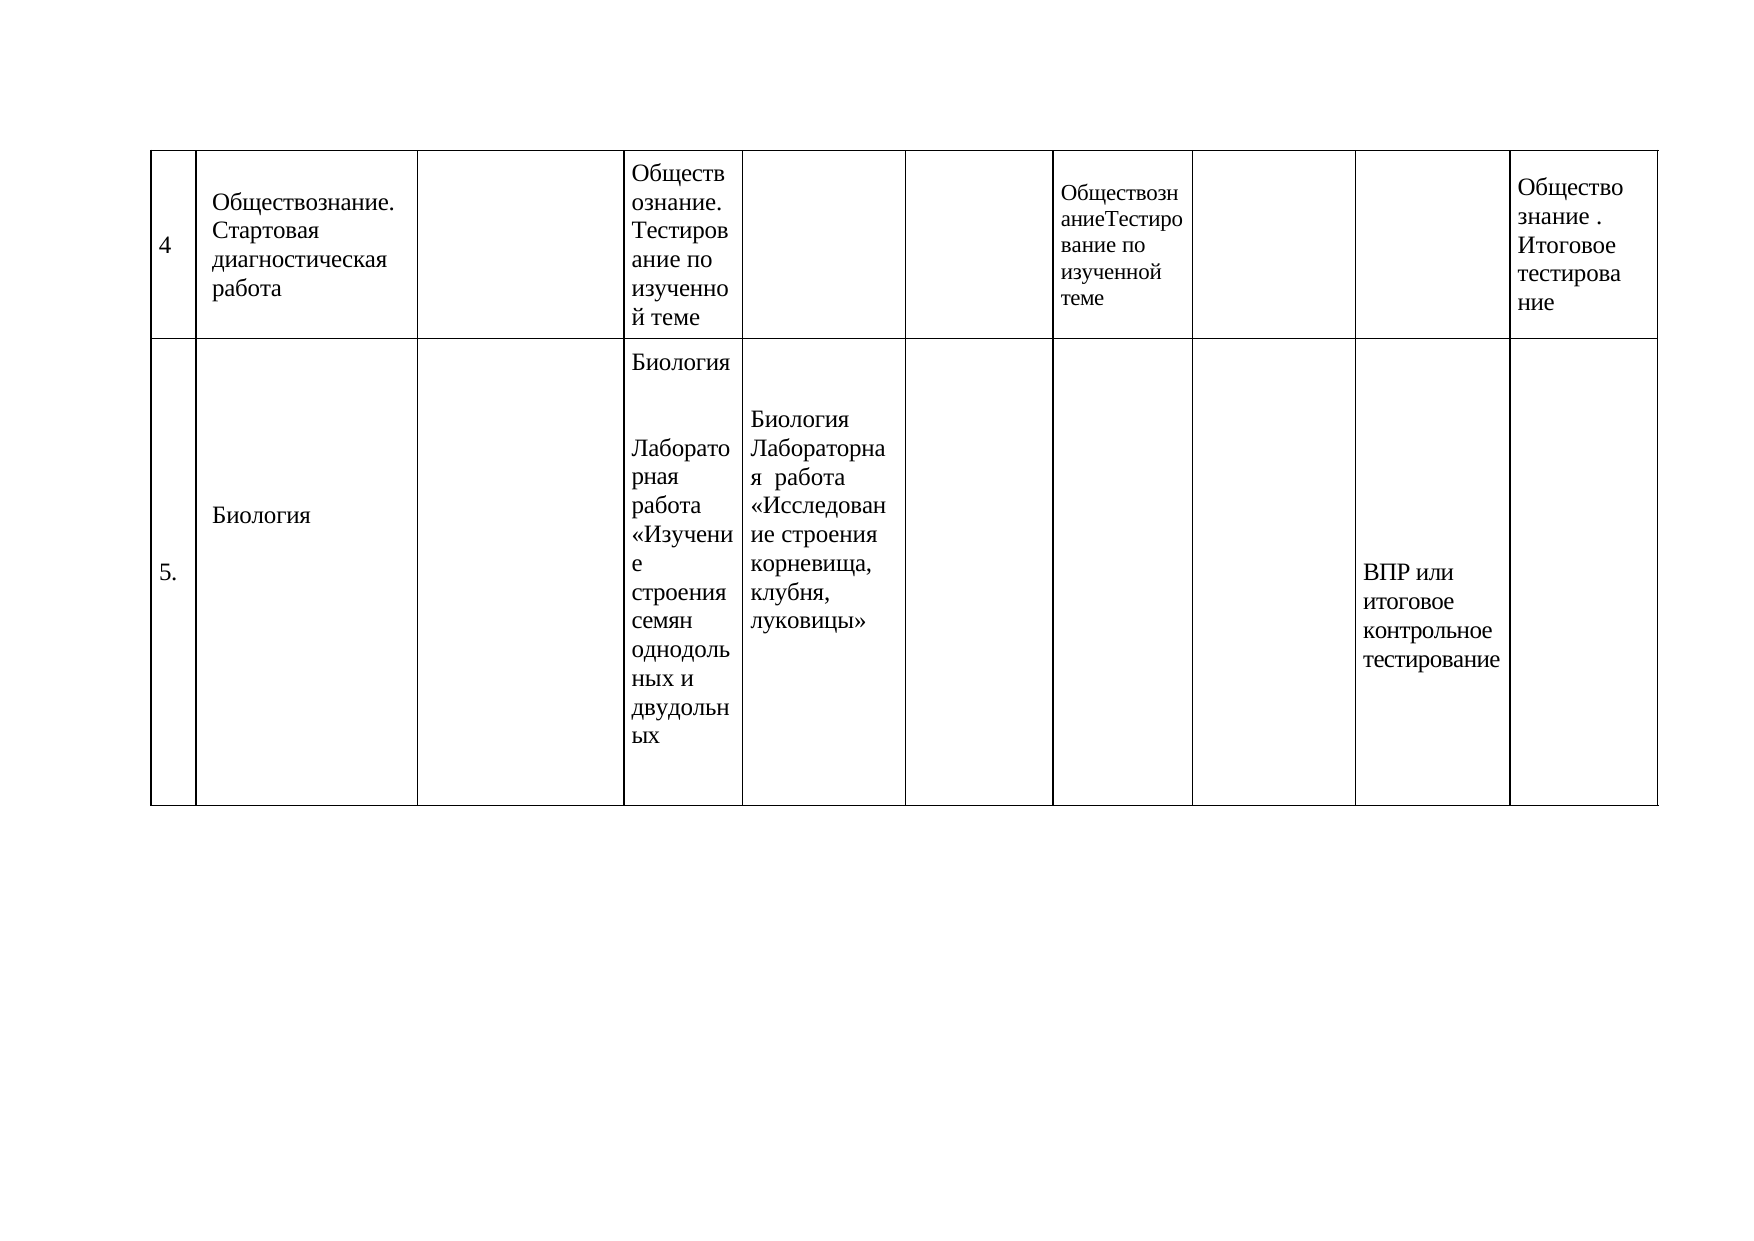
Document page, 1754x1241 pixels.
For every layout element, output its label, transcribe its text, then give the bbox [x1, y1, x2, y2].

table_cell [906, 339, 1052, 805]
table_header Общество знание .Итоговое тестирова ние [1511, 151, 1657, 338]
table_cell Биология Лабораторна я работа «Исследован ие строения корневища, клубня, луковицы» [743, 339, 905, 805]
table_cell [1511, 339, 1657, 805]
table_header [906, 151, 1052, 338]
table_cell ВПР или итоговое контрольное тестирование [1356, 339, 1509, 805]
table_header 4 [152, 151, 195, 338]
table_header [1193, 151, 1355, 338]
table_cell [1193, 339, 1355, 805]
table_header Обществознание. Стартовая диагностическая работа [197, 151, 417, 338]
table_cell [1054, 339, 1192, 805]
table_header [1356, 151, 1509, 338]
table_header [418, 151, 623, 338]
table_header Обществ ознание. Тестиров ание по изученно й теме [625, 151, 742, 338]
table_cell [418, 339, 623, 805]
table_cell Биология Лаборато рная работа «Изучени е строения семян однодоль ных и двудольн ых [625, 339, 742, 805]
table_header Обществозн аниеТестиро вание по изученной теме [1054, 151, 1192, 338]
table_cell Биология [197, 339, 417, 805]
table_cell 5. [152, 339, 195, 805]
table_header [743, 151, 905, 338]
